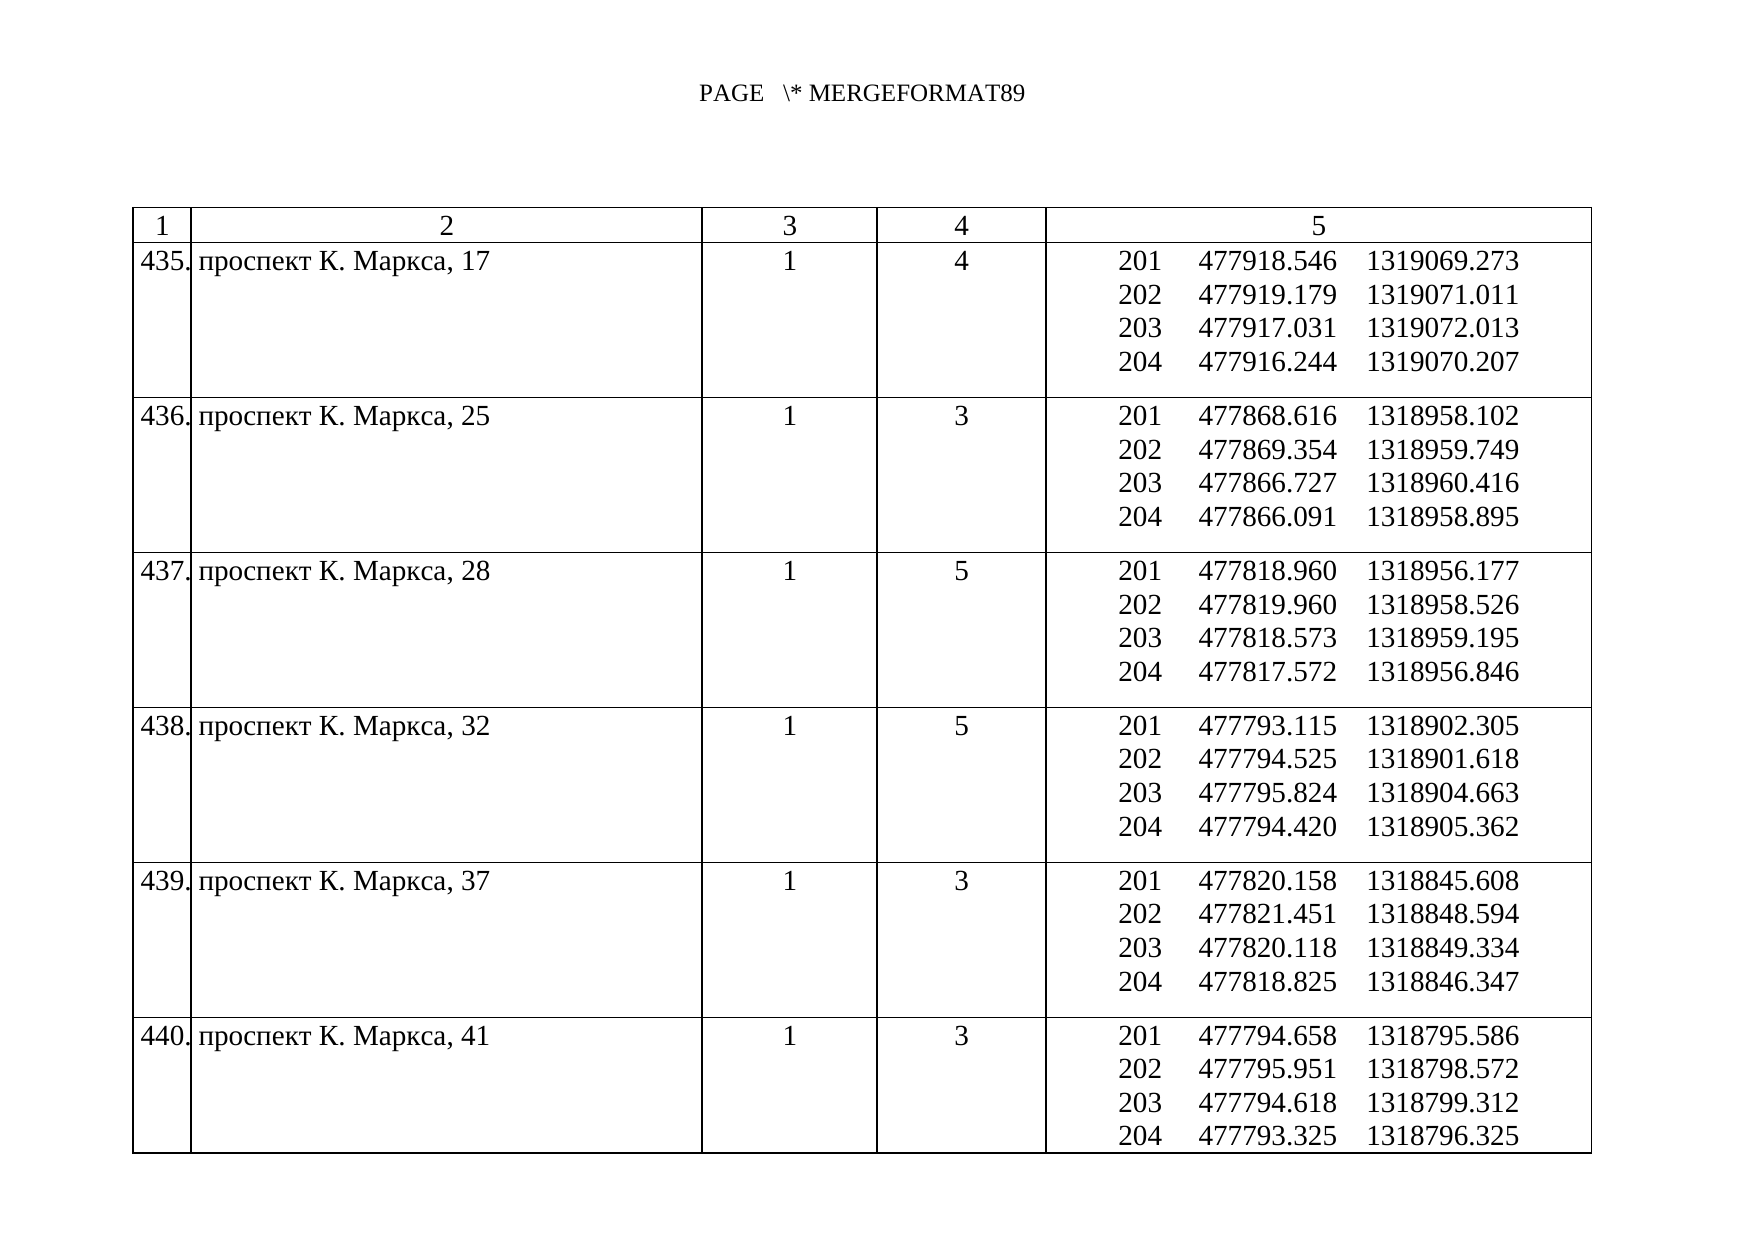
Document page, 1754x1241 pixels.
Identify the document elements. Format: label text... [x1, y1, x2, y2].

table_header 3 [703, 208, 876, 242]
table_header 4 [878, 208, 1045, 242]
table_cell проспект К. Маркса, 28 [192, 553, 701, 707]
table_cell 3 [878, 398, 1045, 552]
table_cell [134, 243, 190, 397]
table_cell 1 [703, 243, 876, 397]
table_cell [134, 1018, 190, 1152]
table_cell [134, 863, 190, 1016]
table_cell 201 477918.546 1319069.273 202 477919.179 1319071.011 203 477917.031 1319072.013 204 477916.244 1319070.207 [1047, 243, 1591, 397]
table_cell 1 [703, 863, 876, 1016]
table_cell проспект К. Маркса, 41 [192, 1018, 701, 1152]
table_cell проспект К. Маркса, 25 [192, 398, 701, 552]
table_header 2 [192, 208, 701, 242]
table_cell 201 477868.616 1318958.102 202 477869.354 1318959.749 203 477866.727 1318960.416 204 477866.091 1318958.895 [1047, 398, 1591, 552]
table_cell 5 [878, 708, 1045, 861]
table_cell проспект К. Маркса, 17 [192, 243, 701, 397]
table_cell 3 [878, 1018, 1045, 1152]
table_header 1 [134, 208, 190, 242]
table_cell 1 [703, 553, 876, 707]
table_cell [134, 553, 190, 707]
table_cell проспект К. Маркса, 37 [192, 863, 701, 1016]
table_cell 1 [703, 398, 876, 552]
table_cell 3 [878, 863, 1045, 1016]
table_cell 201 477793.115 1318902.305 202 477794.525 1318901.618 203 477795.824 1318904.663 204 477794.420 1318905.362 [1047, 708, 1591, 861]
table_cell [134, 398, 190, 552]
table_cell 5 [878, 553, 1045, 707]
table_cell проспект К. Маркса, 32 [192, 708, 701, 861]
table_cell [134, 708, 190, 861]
table_cell 1 [703, 708, 876, 861]
table_cell 201 477820.158 1318845.608 202 477821.451 1318848.594 203 477820.118 1318849.334 204 477818.825 1318846.347 [1047, 863, 1591, 1016]
table_cell 4 [878, 243, 1045, 397]
table_cell 201 477818.960 1318956.177 202 477819.960 1318958.526 203 477818.573 1318959.195 204 477817.572 1318956.846 [1047, 553, 1591, 707]
table_header 5 [1047, 208, 1591, 242]
table_cell 201 477794.658 1318795.586 202 477795.951 1318798.572 203 477794.618 1318799.312 204 477793.325 1318796.325 [1047, 1018, 1591, 1152]
table_cell 1 [703, 1018, 876, 1152]
